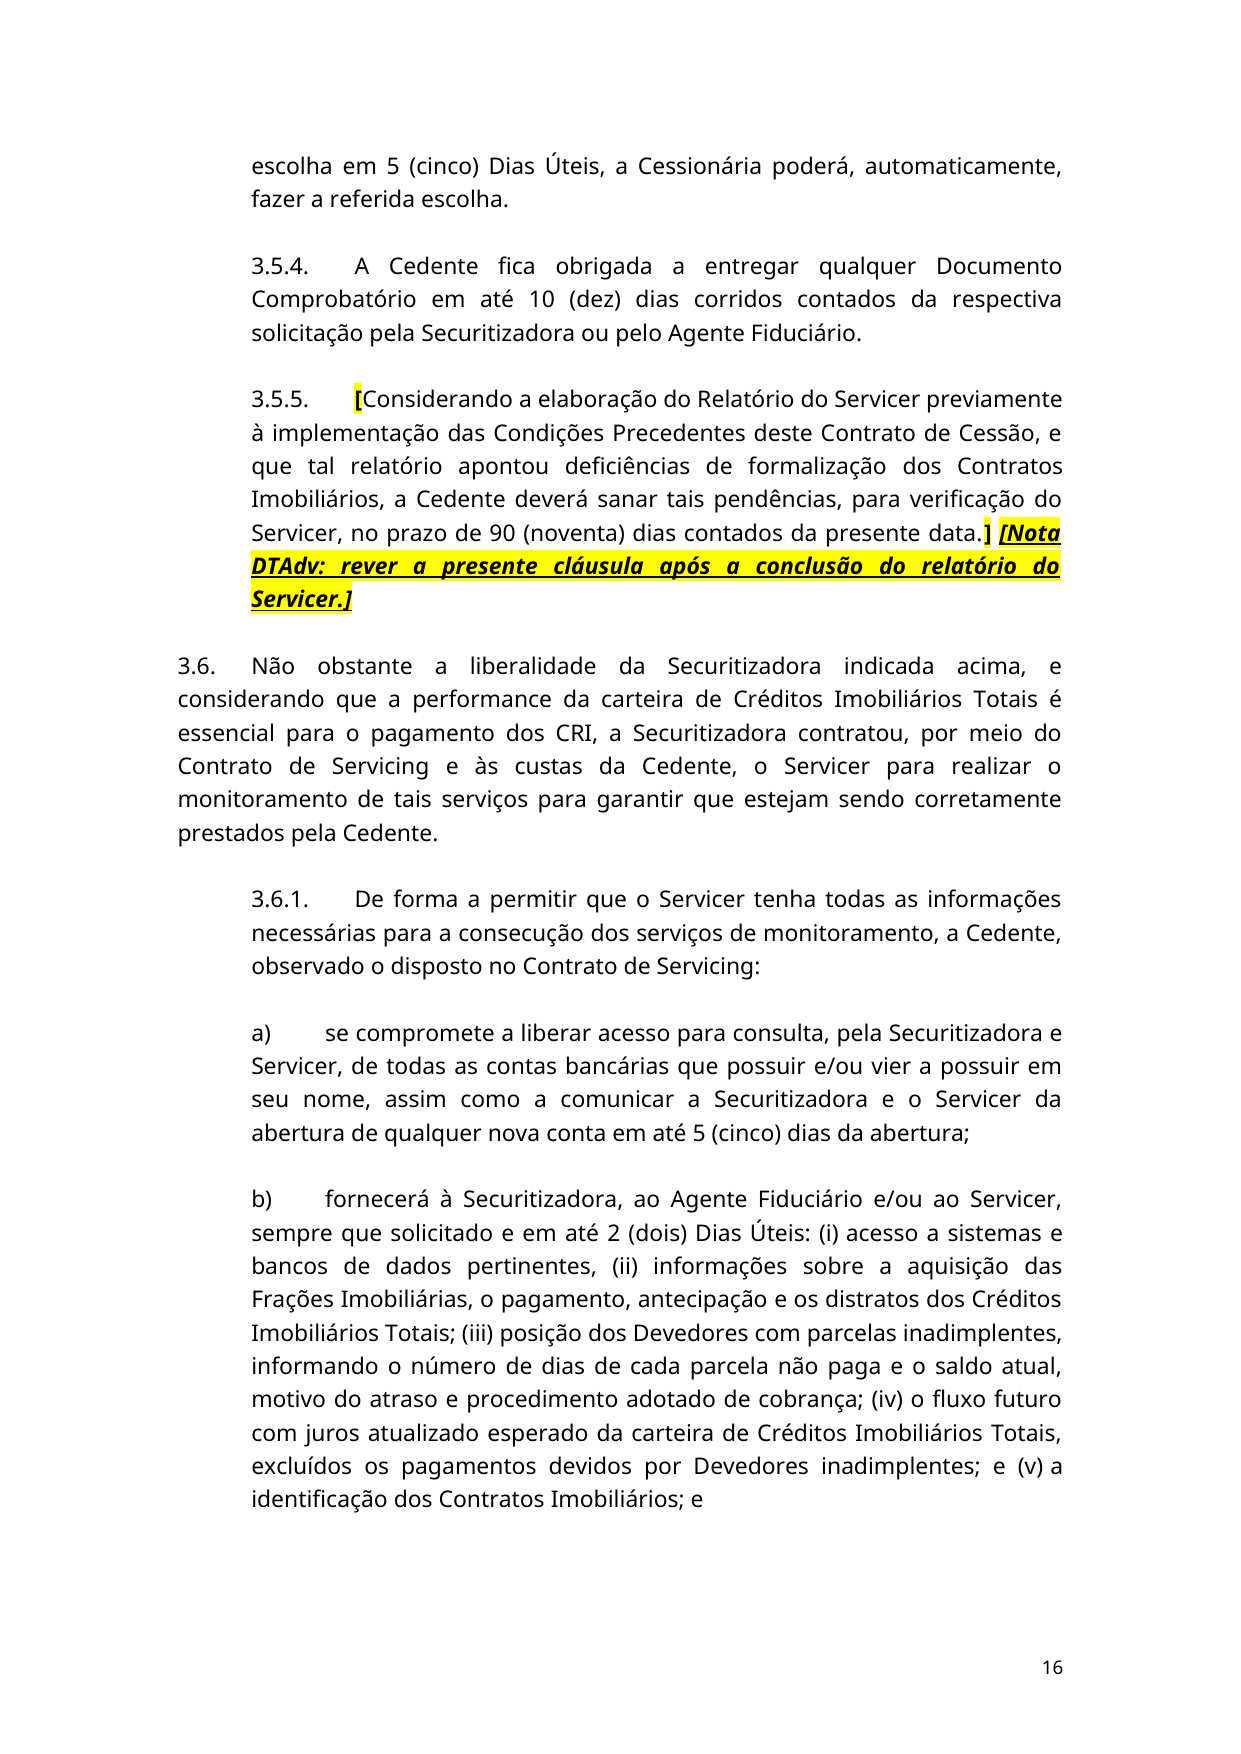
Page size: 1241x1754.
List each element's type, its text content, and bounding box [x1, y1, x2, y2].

list De forma a permitir que o Servicer tenha todas as informações necessárias para a consecução dos serviços de monitoramento, a Cedente, observado o disposto no Contrato de Servicing: [251, 881, 1063, 981]
list se compromete a liberar acesso para consulta, pela Securitizadora e Servicer, de todas as contas bancárias que possuir e/ou vier a possuir em seu nome, assim como a comunicar a Securitizadora e o Servicer da abertura de qualquer nova conta em até 5 (cinco) dias da abertura; [251, 1014, 1063, 1148]
list [Considerando a elaboração do Relatório do Servicer previamente à implementação das Condições Precedentes deste Contrato de Cessão, e que tal relatório apontou deficiências de formalização dos Contratos Imobiliários, a Cedente deverá sanar tais pendências, para verificação do Servicer, no prazo de 90 (noventa) dias contados da presente data.] [Nota DTAdv: rever a presente cláusula após a conclusão do relatório do Servicer.] [251, 381, 1063, 614]
list A Cedente fica obrigada a entregar qualquer Documento Comprobatório em até 10 (dez) dias corridos contados da respectiva solicitação pela Securitizadora ou pelo Agente Fiduciário. [251, 248, 1063, 348]
list fornecerá à Securitizadora, ao Agente Fiduciário e/ou ao Servicer, sempre que solicitado e em até 2 (dois) Dias Úteis: (i) acesso a sistemas e bancos de dados pertinentes, (ii) informações sobre a aquisição das Frações Imobiliárias, o pagamento, antecipação e os distratos dos Créditos Imobiliários Totais; (iii) posição dos Devedores com parcelas inadimplentes, informando o número de dias de cada parcela não paga e o saldo atual, motivo do atraso e procedimento adotado de cobrança; (iv) o fluxo futuro com juros atualizado esperado da carteira de Créditos Imobiliários Totais, excluídos os pagamentos devidos por Devedores inadimplentes; e (v) a identificação dos Contratos Imobiliários; e [251, 1181, 1063, 1514]
list Não obstante a liberalidade da Securitizadora indicada acima, e considerando que a performance da carteira de Créditos Imobiliários Totais é essencial para o pagamento dos CRI, a Securitizadora contratou, por meio do Contrato de Servicing e às custas da Cedente, o Servicer para realizar o monitoramento de tais serviços para garantir que estejam sendo corretamente prestados pela Cedente. [177, 648, 1063, 848]
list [251, 148, 1063, 214]
